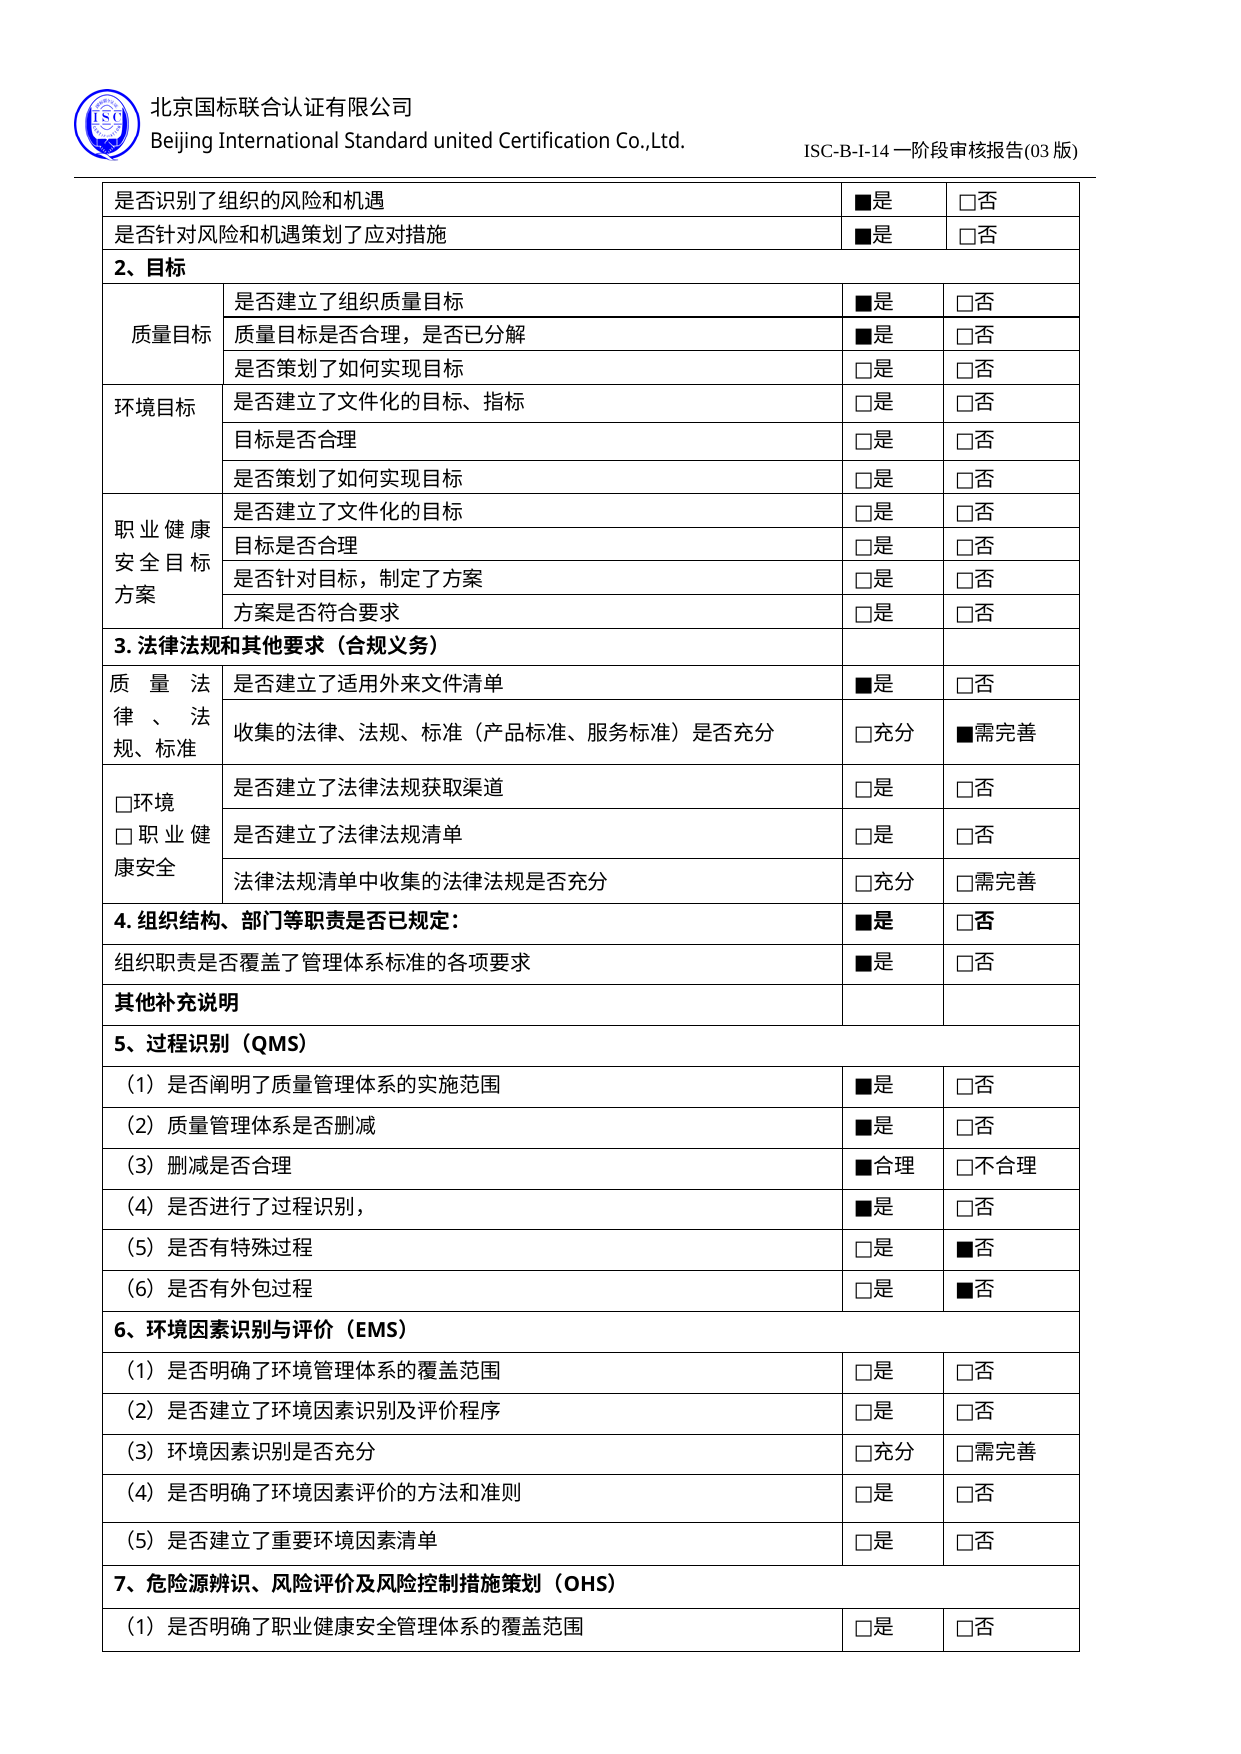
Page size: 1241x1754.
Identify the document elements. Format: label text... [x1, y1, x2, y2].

table_cell [843, 985, 943, 1025]
table_cell □充分 [843, 700, 943, 764]
table_cell 是否策划了如何实现目标 [224, 351, 842, 383]
table_cell □是 [843, 765, 943, 808]
table_cell □否 [944, 1190, 1079, 1229]
table_cell ■是 [843, 904, 943, 943]
table_cell □需完善 [944, 859, 1079, 903]
table_cell ■是 [843, 1067, 943, 1107]
table_cell [944, 985, 1079, 1025]
table_cell 是否建立了文件化的目标 [223, 494, 842, 527]
table_cell □否 [944, 561, 1079, 594]
table_cell □否 [944, 666, 1079, 699]
table_cell □是 [843, 494, 943, 527]
table_cell □否 [944, 385, 1079, 422]
table_cell □是 [843, 1271, 943, 1311]
table_cell （3）环境因素识别是否充分 [103, 1435, 842, 1474]
table_cell □是 [843, 351, 943, 383]
table_cell □是 [843, 1230, 943, 1270]
table_cell □否 [944, 461, 1079, 493]
table_cell 是否建立了法律法规获取渠道 [223, 765, 842, 808]
table_cell 5、过程识别（QMS） [103, 1026, 1079, 1066]
table_cell ■否 [944, 1271, 1079, 1311]
table_cell 2、目标 [103, 250, 1079, 283]
table_cell （1）是否阐明了质量管理体系的实施范围 [103, 1067, 842, 1107]
table_cell ■是 [843, 318, 943, 350]
table_cell ■是 [843, 666, 943, 699]
table_cell □是 [843, 561, 943, 594]
table_cell □是 [843, 385, 943, 422]
table_cell □否 [944, 1108, 1079, 1148]
table_cell 是否策划了如何实现目标 [223, 461, 842, 493]
table_cell ■是 [843, 284, 943, 316]
table_cell □不合理 [944, 1149, 1079, 1188]
table_cell □否 [944, 284, 1079, 316]
table_cell 质量目标是否合理，是否已分解 [224, 318, 842, 350]
table_cell □环境 □职业健康安全 [103, 765, 222, 903]
table_cell ■是 [842, 183, 946, 216]
table_cell □否 [947, 183, 1079, 216]
table_cell （4）是否明确了环境因素评价的方法和准则 [103, 1475, 842, 1522]
table_cell ■是 [843, 945, 943, 984]
table_cell □否 [944, 1475, 1079, 1522]
table_cell □需完善 [944, 1435, 1079, 1474]
table_cell ■否 [944, 1230, 1079, 1270]
table_cell 职业健康安全目标方案 [103, 494, 222, 627]
table_cell 是否针对风险和机遇策划了应对措施 [103, 217, 841, 249]
table_cell （2）是否建立了环境因素识别及评价程序 [103, 1394, 842, 1433]
table_cell □是 [843, 1609, 943, 1651]
table_cell 组织职责是否覆盖了管理体系标准的各项要求 [103, 945, 842, 984]
table_cell （5）是否有特殊过程 [103, 1230, 842, 1270]
table_cell □否 [944, 1353, 1079, 1393]
table_cell ■是 [843, 1108, 943, 1148]
table_cell 法律法规清单中收集的法律法规是否充分 [223, 859, 842, 903]
table_cell □是 [843, 528, 943, 560]
table_cell □是 [843, 595, 943, 627]
table_cell ■是 [843, 1190, 943, 1229]
table_cell 其他补充说明 [103, 985, 842, 1025]
table_cell □是 [843, 1475, 943, 1522]
table_cell [944, 629, 1079, 665]
table_cell 是否建立了适用外来文件清单 [223, 666, 842, 699]
table_cell 目标是否合理 [223, 528, 842, 560]
table_cell ■需完善 [944, 700, 1079, 764]
table_cell □是 [843, 809, 943, 857]
table_cell （1）是否明确了环境管理体系的覆盖范围 [103, 1353, 842, 1393]
table_cell （6）是否有外包过程 [103, 1271, 842, 1311]
table_cell 方案是否符合要求 [223, 595, 842, 627]
picture [74, 89, 143, 161]
table_cell □否 [944, 765, 1079, 808]
table_cell □否 [944, 528, 1079, 560]
table_cell □否 [944, 351, 1079, 383]
table_cell □充分 [843, 1435, 943, 1474]
table_cell □否 [944, 1609, 1079, 1651]
table_cell 是否识别了组织的风险和机遇 [103, 183, 841, 216]
table_cell □是 [843, 1353, 943, 1393]
table_cell 3. 法律法规和其他要求（合规义务） [103, 629, 842, 665]
table_cell □否 [944, 904, 1079, 943]
table_cell □否 [944, 494, 1079, 527]
table_cell 是否建立了法律法规清单 [223, 809, 842, 857]
table_cell □否 [944, 809, 1079, 857]
table_cell （2）质量管理体系是否删减 [103, 1108, 842, 1148]
table_cell 收集的法律、法规、标准（产品标准、服务标准）是否充分 [223, 700, 842, 764]
table_cell 是否建立了组织质量目标 [224, 284, 842, 316]
table_cell （5）是否建立了重要环境因素清单 [103, 1523, 842, 1565]
table_cell 环境目标 [103, 385, 222, 493]
table_cell □是 [843, 1394, 943, 1433]
table_cell □是 [843, 461, 943, 493]
table_cell □否 [944, 1394, 1079, 1433]
table_cell （4）是否进行了过程识别， [103, 1190, 842, 1229]
table_cell □是 [843, 423, 943, 460]
table_cell 4. 组织结构、部门等职责是否已规定： [103, 904, 842, 943]
table_cell ■合理 [843, 1149, 943, 1188]
table_cell （3）删减是否合理 [103, 1149, 842, 1188]
table_cell ■是 [842, 217, 946, 249]
table_cell □否 [947, 217, 1079, 249]
table_cell 6、环境因素识别与评价（EMS） [103, 1312, 1079, 1352]
table_cell □否 [944, 1067, 1079, 1107]
table_cell □充分 [843, 859, 943, 903]
table_cell 7、危险源辨识、风险评价及风险控制措施策划（OHS） [103, 1566, 1079, 1608]
table_cell 质量法律、法规、标准 [103, 666, 222, 764]
table_cell □否 [944, 423, 1079, 460]
table_cell [843, 629, 943, 665]
table_cell □否 [944, 318, 1079, 350]
table_cell 是否建立了文件化的目标、指标 [223, 385, 842, 422]
table_cell □否 [944, 945, 1079, 984]
table_cell （1）是否明确了职业健康安全管理体系的覆盖范围 [103, 1609, 842, 1651]
table_cell □是 [843, 1523, 943, 1565]
table_cell 是否针对目标，制定了方案 [223, 561, 842, 594]
table_cell 质量目标 [103, 284, 223, 383]
table_cell 目标是否合理 [223, 423, 842, 460]
table_cell □否 [944, 595, 1079, 627]
table_cell □否 [944, 1523, 1079, 1565]
